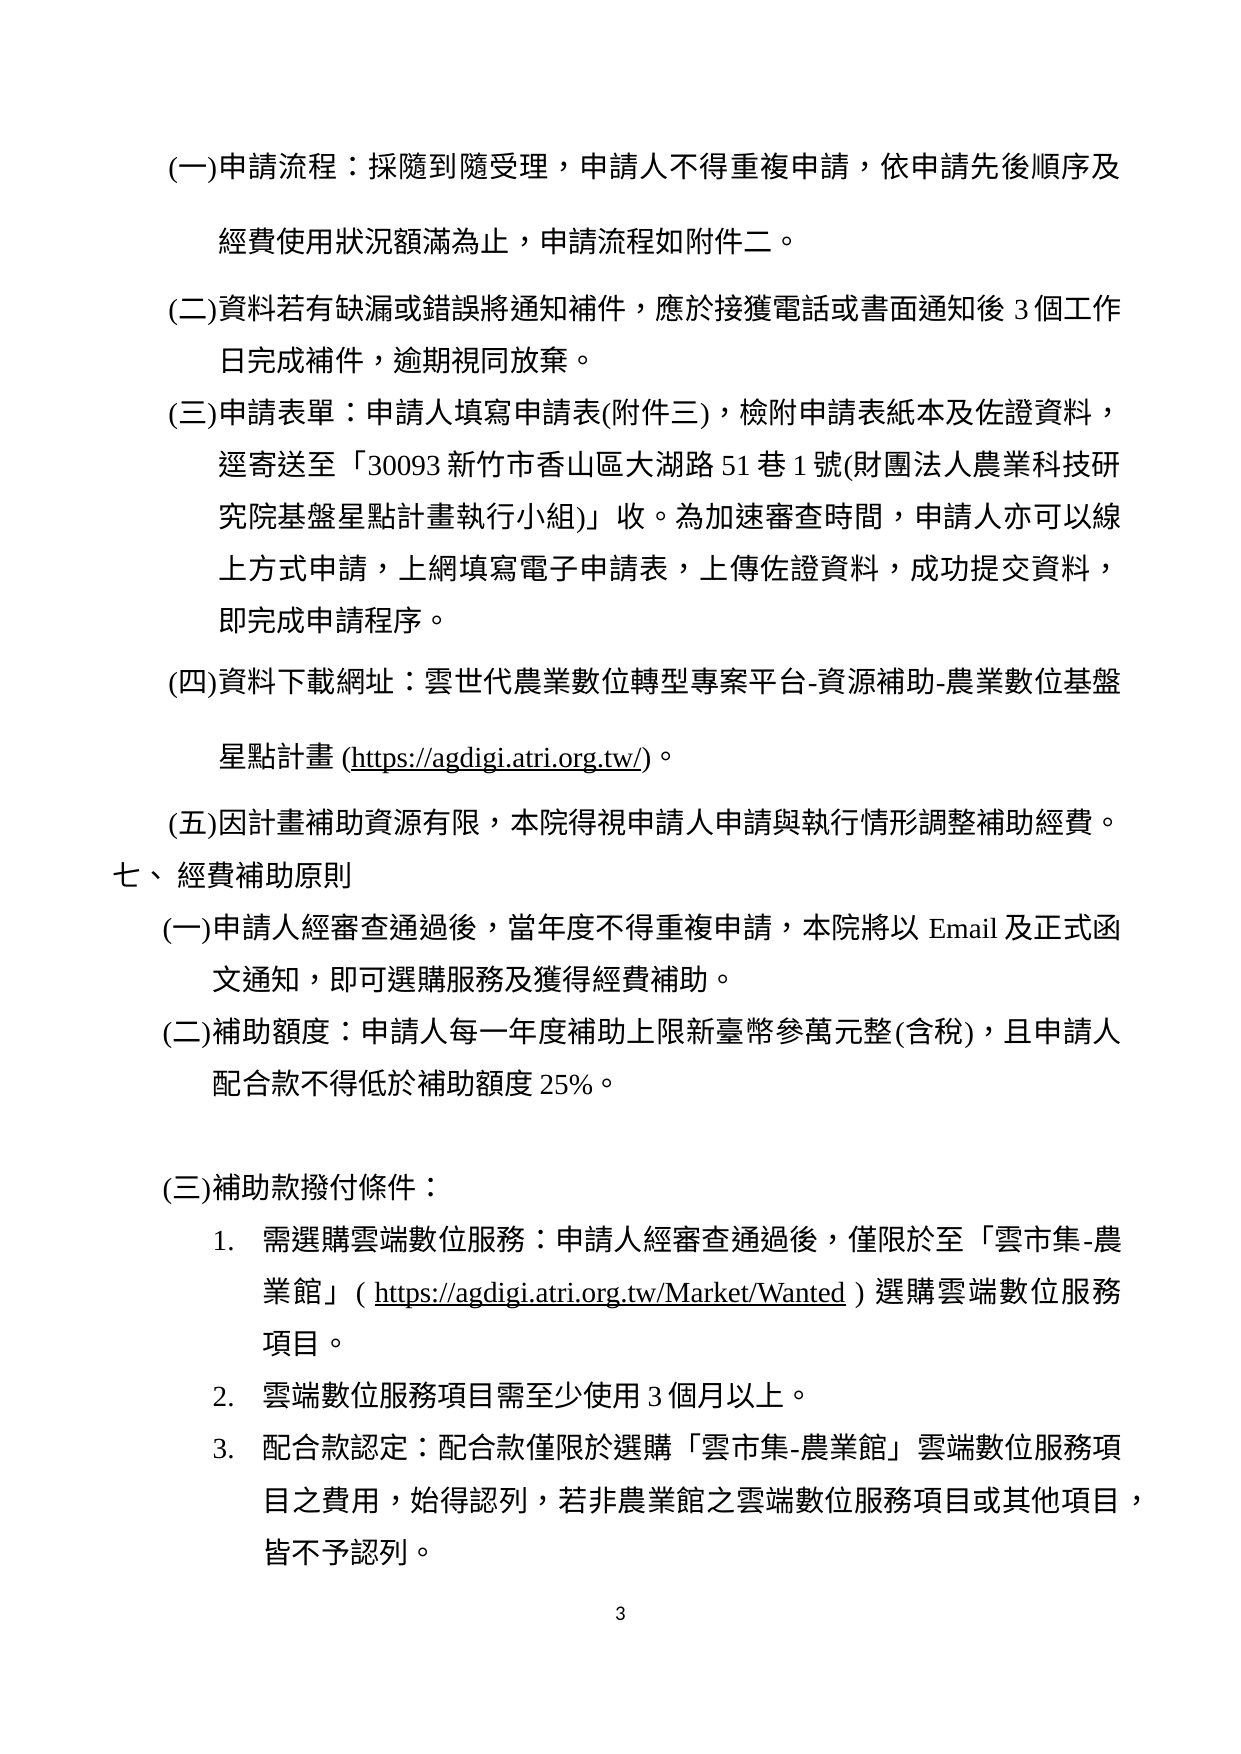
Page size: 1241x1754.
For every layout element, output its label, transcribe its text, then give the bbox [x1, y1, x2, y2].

list 雲端數位服務項目需至少使用3個月以上。 [212, 1365, 1122, 1417]
list 因計畫補助資源有限，本院得視申請人申請與執行情形調整補助經費。 [168, 792, 1122, 844]
list 補助額度：申請人每一年度補助上限新臺幣參萬元整(含稅)，且申請人配合款不得低於補助額度25%。 [162, 1001, 1122, 1105]
list 配合款認定：配合款僅限於選購「雲市集-農業館」雲端數位服務項目之費用，始得認列，若非農業館之雲端數位服務項目或其他項目，皆不予認列。 [212, 1417, 1122, 1573]
list 申請流程：採隨到隨受理，申請人不得重複申請，依申請先後順序及經費使用狀況額滿為止，申請流程如附件二。 [168, 128, 1122, 278]
list 需選購雲端數位服務：申請人經審查通過後，僅限於至「雲市集-農業館」( https://agdigi.atri.org.tw/Market/Wanted ) 選購雲端數位服務項目。 [212, 1209, 1122, 1365]
list 申請人經審查通過後，當年度不得重複申請，本院將以Email及正式函文通知，即可選購服務及獲得經費補助。 [162, 896, 1122, 1001]
list 經費補助原則 [112, 844, 1122, 896]
list 資料下載網址：雲世代農業數位轉型專案平台-資源補助-農業數位基盤星點計畫 (https://agdigi.atri.org.tw/)。 [168, 642, 1122, 792]
list 資料若有缺漏或錯誤將通知補件，應於接獲電話或書面通知後3個工作日完成補件，逾期視同放棄。 [168, 278, 1122, 382]
list 補助款撥付條件： [162, 1157, 1122, 1209]
list 申請表單：申請人填寫申請表(附件三)，檢附申請表紙本及佐證資料，逕寄送至「30093新竹市香山區大湖路51巷1號(財團法人農業科技研究院基盤星點計畫執行小組)」收。為加速審查時間，申請人亦可以線上方式申請，上網填寫電子申請表，上傳佐證資料，成功提交資料，即完成申請程序。 [168, 382, 1122, 642]
